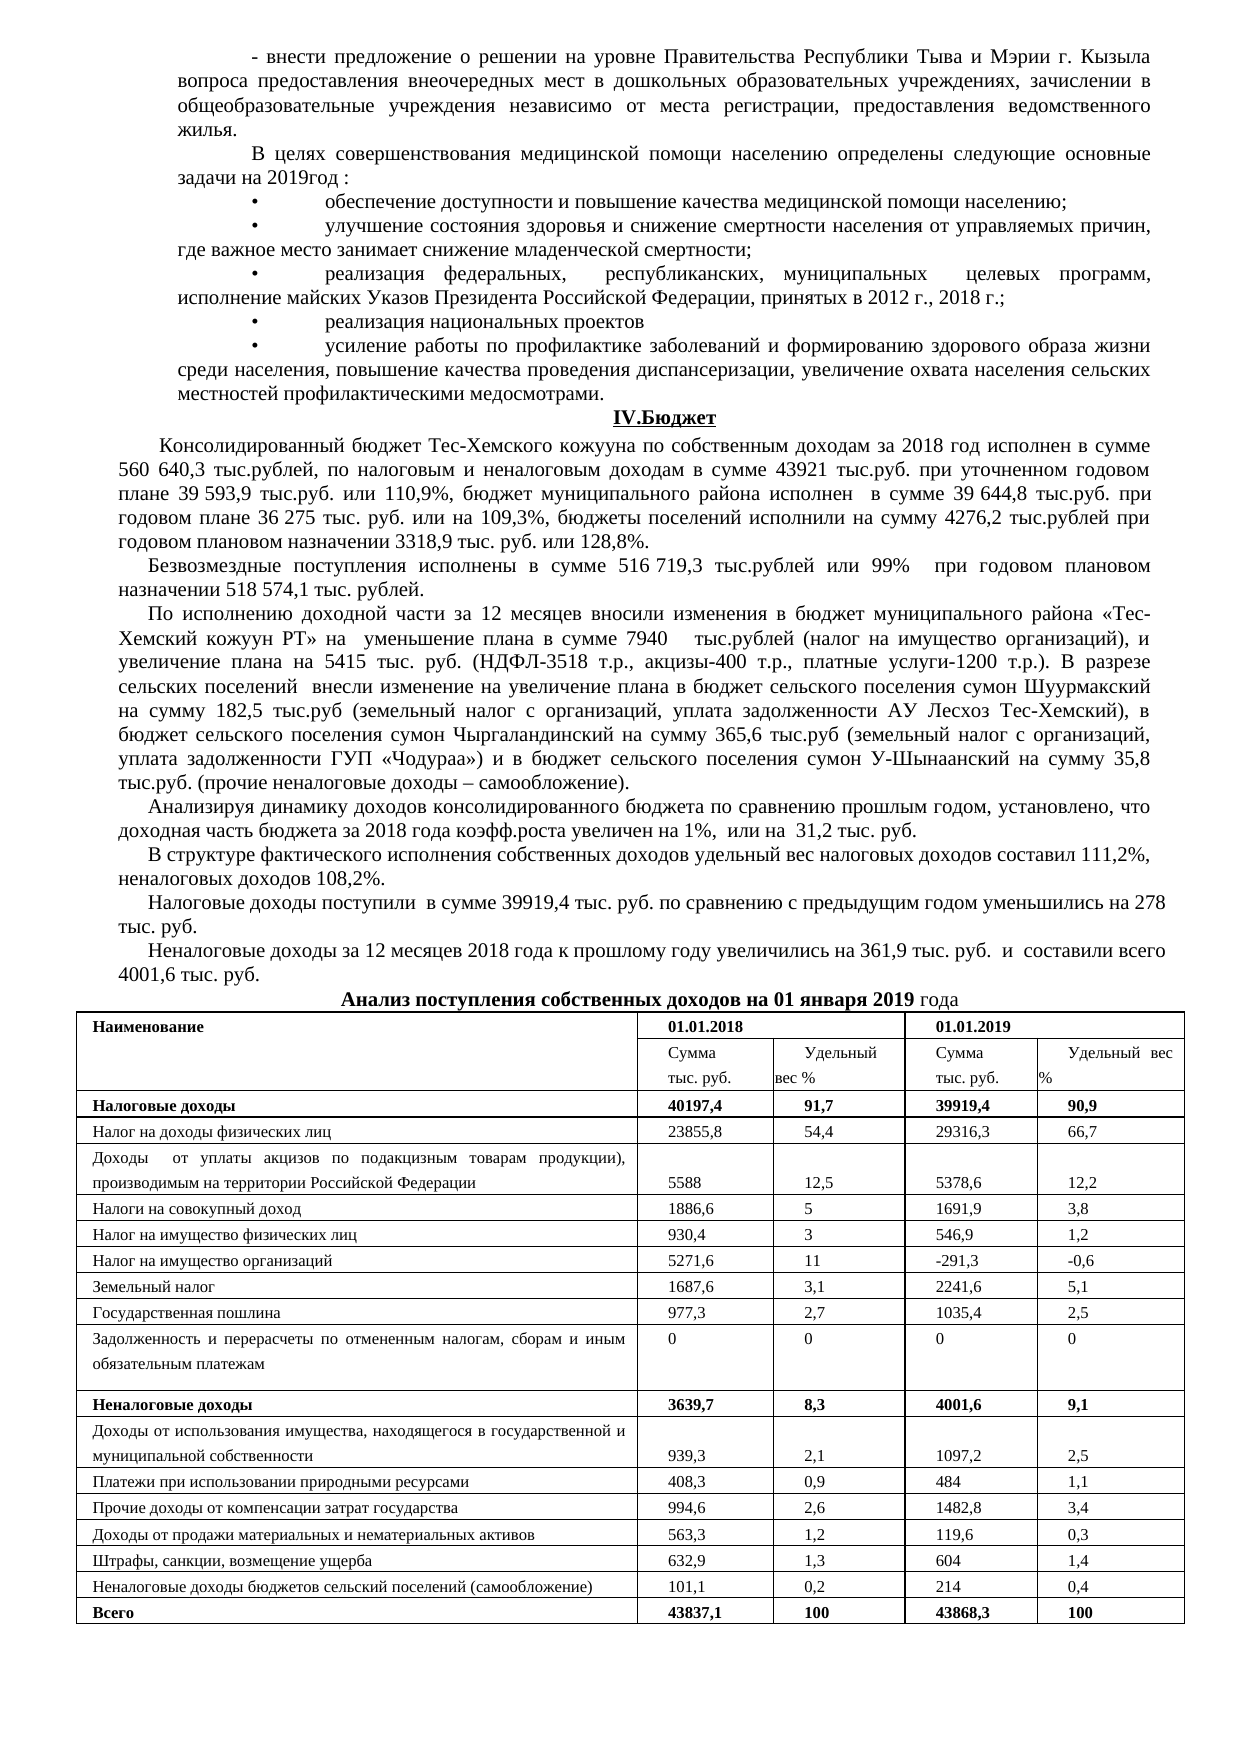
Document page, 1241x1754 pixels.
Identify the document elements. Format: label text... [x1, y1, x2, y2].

table_cell 0 [774, 1325, 904, 1390]
table_cell 484 [906, 1468, 1037, 1493]
table_cell 1691,9 [906, 1195, 1037, 1219]
table_cell 0,4 [1038, 1572, 1184, 1597]
text IV.Бюджет [177, 405, 1152, 429]
table_cell 0,3 [1038, 1520, 1184, 1545]
table_cell 939,3 [638, 1417, 773, 1467]
table_cell 119,6 [906, 1520, 1037, 1545]
table_cell 100 [1038, 1598, 1184, 1623]
table_cell 977,3 [638, 1299, 773, 1324]
text - внести предложение о решении на уровне Правительства Республики Тыва и Мэрии г. Кызыла вопроса предоставления внеочередных мест в дошкольных образовательных учреждениях, зачислении в общеобразовательные учреждения независимо от места регистрации, предоставления ведомственного жилья. [177, 44, 1152, 141]
table_cell 604 [906, 1546, 1037, 1571]
table_cell 1097,2 [906, 1417, 1037, 1467]
text Неналоговые доходы за 12 месяцев 2018 года к прошлому году увеличились на 361,9 тыс. руб. и составили всего 4001,6 тыс. руб. [118, 938, 1166, 986]
table_cell 1482,8 [906, 1494, 1037, 1519]
table_cell 1035,4 [906, 1299, 1037, 1324]
table_cell 9,1 [1038, 1391, 1184, 1416]
table_cell Удельный вес % [774, 1039, 904, 1090]
table_cell 40197,4 [638, 1091, 773, 1116]
table_cell 1,2 [774, 1520, 904, 1545]
table_cell 54,4 [774, 1118, 904, 1142]
text Налоговые доходы поступили в сумме 39919,4 тыс. руб. по сравнению с предыдущим годом уменьшились на 278 тыс. руб. [118, 890, 1166, 938]
table_cell 39919,4 [906, 1091, 1037, 1116]
table_cell 994,6 [638, 1494, 773, 1519]
table_cell 66,7 [1038, 1118, 1184, 1142]
table_cell 3 [774, 1221, 904, 1246]
table_cell 4001,6 [906, 1391, 1037, 1416]
text Консолидированный бюджет Тес-Хемского кожууна по собственным доходам за 2018 год исполнен в сумме 560 640,3 тыс.рублей, по налоговым и неналоговым доходам в сумме 43921 тыс.руб. при уточненном годовом плане 39 593,9 тыс.руб. или 110,9%, бюджет муниципального района исполнен в сумме 39 644,8 тыс.руб. при годовом плане 36 275 тыс. руб. или на 109,3%, бюджеты поселений исполнили на сумму 4276,2 тыс.рублей при годовом плановом назначении 3318,9 тыс. руб. или 128,8%. [118, 433, 1152, 553]
table_cell Удельный вес % [1038, 1039, 1184, 1090]
table_cell Неналоговые доходы [77, 1391, 637, 1416]
table_cell 5,1 [1038, 1273, 1184, 1298]
text • усиление работы по профилактике заболеваний и формированию здорового образа жизни среди населения, повышение качества проведения диспансеризации, увеличение охвата населения сельских местностей профилактическими медосмотрами. [177, 333, 1152, 405]
table_cell -291,3 [906, 1247, 1037, 1272]
table_header Наименование [77, 1013, 637, 1090]
table_cell Земельный налог [77, 1273, 637, 1298]
table_cell 5 [774, 1195, 904, 1219]
table_cell 12,5 [774, 1144, 904, 1193]
table_cell 43868,3 [906, 1598, 1037, 1623]
table_cell Налог на имущество физических лиц [77, 1221, 637, 1246]
table_cell 1886,6 [638, 1195, 773, 1219]
table_cell 563,3 [638, 1520, 773, 1545]
table_cell 8,3 [774, 1391, 904, 1416]
text В структуре фактического исполнения собственных доходов удельный вес налоговых доходов составил 111,2%, неналоговых доходов 108,2%. [118, 842, 1152, 890]
text • реализация национальных проектов [177, 309, 1152, 333]
text • обеспечение доступности и повышение качества медицинской помощи населению; [177, 189, 1152, 213]
table_cell 0,9 [774, 1468, 904, 1493]
table_cell 0 [638, 1325, 773, 1390]
table_cell 0 [906, 1325, 1037, 1390]
table_cell Всего [77, 1598, 637, 1623]
text Безвозмездные поступления исполнены в сумме 516 719,3 тыс.рублей или 99% при годовом плановом назначении 518 574,1 тыс. рублей. [118, 553, 1152, 601]
table_cell 1,4 [1038, 1546, 1184, 1571]
table_cell Прочие доходы от компенсации затрат государства [77, 1494, 637, 1519]
text • улучшение состояния здоровья и снижение смертности населения от управляемых причин, где важное место занимает снижение младенческой смертности; [177, 213, 1152, 261]
table_cell 3,1 [774, 1273, 904, 1298]
table_cell 2241,6 [906, 1273, 1037, 1298]
table_cell 101,1 [638, 1572, 773, 1597]
table_cell Сумма тыс. руб. [638, 1039, 773, 1090]
table_cell 930,4 [638, 1221, 773, 1246]
table_cell 0,2 [774, 1572, 904, 1597]
table_cell Налог на имущество организаций [77, 1247, 637, 1272]
table_cell 0 [1038, 1325, 1184, 1390]
table_cell 23855,8 [638, 1118, 773, 1142]
table_cell 11 [774, 1247, 904, 1272]
table_cell 5378,6 [906, 1144, 1037, 1193]
table_cell Доходы от продажи материальных и нематериальных активов [77, 1520, 637, 1545]
table_cell 1,2 [1038, 1221, 1184, 1246]
table_header 01.01.2018 [638, 1013, 904, 1037]
text В целях совершенствования медицинской помощи населению определены следующие основные задачи на 2019год : [177, 141, 1152, 189]
table_cell 29316,3 [906, 1118, 1037, 1142]
table_cell 632,9 [638, 1546, 773, 1571]
table_cell 43837,1 [638, 1598, 773, 1623]
table_cell -0,6 [1038, 1247, 1184, 1272]
table_cell 408,3 [638, 1468, 773, 1493]
table_cell Доходы от уплаты акцизов по подакцизным товарам продукции), производимым на территории Российской Федерации [77, 1144, 637, 1193]
table_cell 214 [906, 1572, 1037, 1597]
table_cell Государственная пошлина [77, 1299, 637, 1324]
table_cell 2,5 [1038, 1417, 1184, 1467]
table_cell 1,3 [774, 1546, 904, 1571]
table_cell Налоги на совокупный доход [77, 1195, 637, 1219]
table_cell 3,8 [1038, 1195, 1184, 1219]
table_cell Налоговые доходы [77, 1091, 637, 1116]
text По исполнению доходной части за 12 месяцев вносили изменения в бюджет муниципального района «Тес-Хемский кожуун РТ» на уменьшение плана в сумме 7940 тыс.рублей (налог на имущество организаций), и увеличение плана на 5415 тыс. руб. (НДФЛ-3518 т.р., акцизы-400 т.р., платные услуги-1200 т.р.). В разрезе сельских поселений внесли изменение на увеличение плана в бюджет сельского поселения сумон Шуурмакский на сумму 182,5 тыс.руб (земельный налог с организаций, уплата задолженности АУ Лесхоз Тес-Хемский), в бюджет сельского поселения сумон Чыргаландинский на сумму 365,6 тыс.руб (земельный налог с организаций, уплата задолженности ГУП «Чодураа») и в бюджет сельского поселения сумон У-Шынаанский на сумму 35,8 тыс.руб. (прочие неналоговые доходы – самообложение). [118, 601, 1152, 794]
table_cell Штрафы, санкции, возмещение ущерба [77, 1546, 637, 1571]
text Анализируя динамику доходов консолидированного бюджета по сравнению прошлым годом, установлено, что доходная часть бюджета за 2018 года коэфф.роста увеличен на 1%, или на 31,2 тыс. руб. [118, 794, 1152, 842]
table_cell 3,4 [1038, 1494, 1184, 1519]
table_cell Налог на доходы физических лиц [77, 1118, 637, 1142]
table_cell 91,7 [774, 1091, 904, 1116]
table_cell Сумма тыс. руб. [906, 1039, 1037, 1090]
table_cell Платежи при использовании природными ресурсами [77, 1468, 637, 1493]
table_cell Задолженность и перерасчеты по отмененным налогам, сборам и иным обязательным платежам [77, 1325, 637, 1390]
table_cell 90,9 [1038, 1091, 1184, 1116]
table_cell 2,6 [774, 1494, 904, 1519]
table_cell 2,7 [774, 1299, 904, 1324]
table_cell 1687,6 [638, 1273, 773, 1298]
table_cell Неналоговые доходы бюджетов сельский поселений (самообложение) [77, 1572, 637, 1597]
table_cell 2,5 [1038, 1299, 1184, 1324]
table_header 01.01.2019 [906, 1013, 1184, 1037]
table_cell 100 [774, 1598, 904, 1623]
text • реализация федеральных, республиканских, муниципальных целевых программ, исполнение майских Указов Президента Российской Федерации, принятых в 2012 г., 2018 г.; [177, 261, 1152, 309]
table_cell 5271,6 [638, 1247, 773, 1272]
table_cell 1,1 [1038, 1468, 1184, 1493]
table_cell 546,9 [906, 1221, 1037, 1246]
table_cell 2,1 [774, 1417, 904, 1467]
table_cell 12,2 [1038, 1144, 1184, 1193]
table_cell Доходы от использования имущества, находящегося в государственной и муниципальной собственности [77, 1417, 637, 1467]
table_cell 3639,7 [638, 1391, 773, 1416]
list Анализ поступления собственных доходов на 01 января 2019 года [118, 986, 1152, 1011]
table_cell 5588 [638, 1144, 773, 1193]
